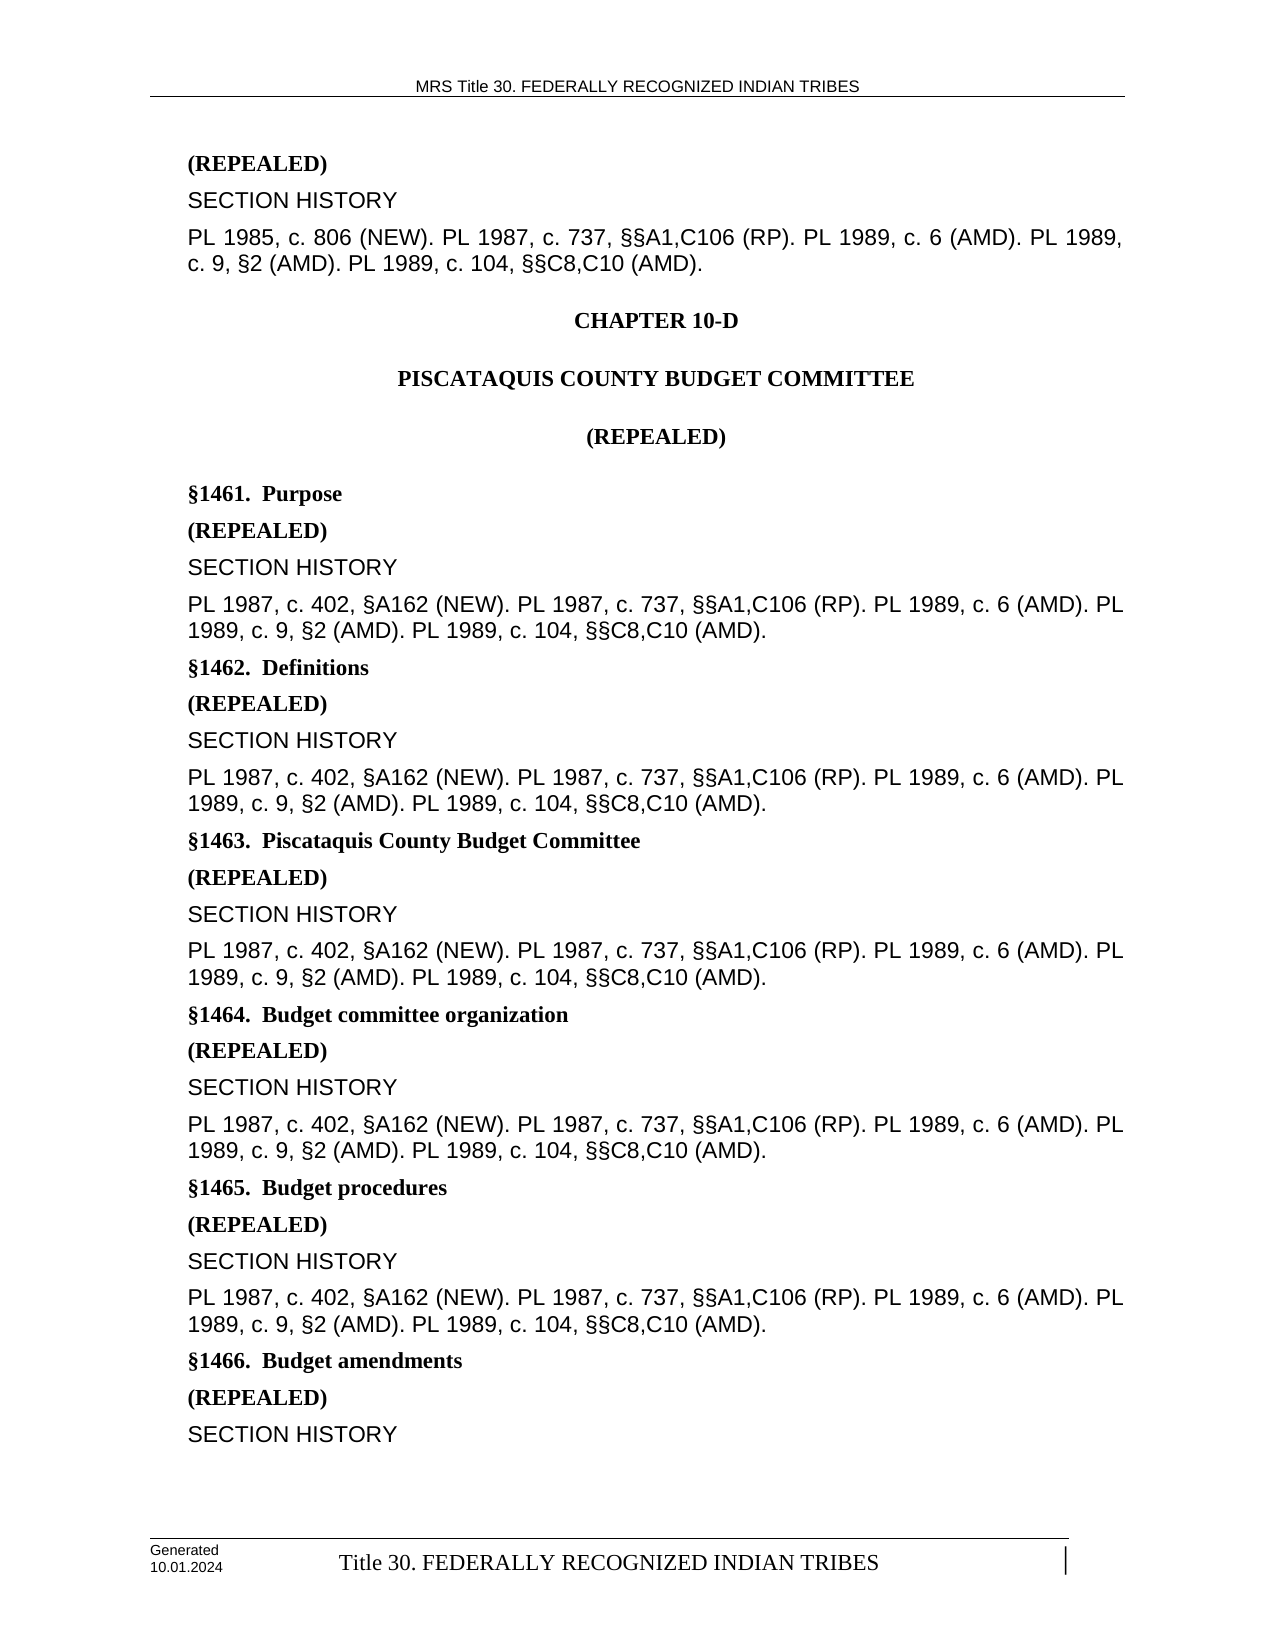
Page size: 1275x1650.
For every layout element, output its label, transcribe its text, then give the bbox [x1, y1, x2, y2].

text SECTION HISTORY [187, 187, 1125, 213]
text SECTION HISTORY [187, 1074, 1125, 1101]
text PL 1987, c. 402, §A162 (NEW). PL 1987, c. 737, §§A1,C106 (RP). PL 1989, c. 6 (AMD). PL 1989, c. 9, §2 (AMD). PL 1989, c. 104, §§C8,C10 (AMD). [187, 764, 1125, 817]
text (REPEALED) [187, 1037, 1125, 1064]
text §1462. Definitions [187, 654, 1125, 680]
text CHAPTER 10-D [187, 307, 1125, 334]
text SECTION HISTORY [187, 554, 1125, 580]
text (REPEALED) [187, 517, 1125, 543]
text (REPEALED) [187, 691, 1125, 717]
text PL 1987, c. 402, §A162 (NEW). PL 1987, c. 737, §§A1,C106 (RP). PL 1989, c. 6 (AMD). PL 1989, c. 9, §2 (AMD). PL 1989, c. 104, §§C8,C10 (AMD). [187, 937, 1125, 990]
text (REPEALED) [187, 423, 1125, 449]
text SECTION HISTORY [187, 1248, 1125, 1274]
text (REPEALED) [187, 1211, 1125, 1237]
text PL 1987, c. 402, §A162 (NEW). PL 1987, c. 737, §§A1,C106 (RP). PL 1989, c. 6 (AMD). PL 1989, c. 9, §2 (AMD). PL 1989, c. 104, §§C8,C10 (AMD). [187, 1111, 1125, 1164]
text PL 1987, c. 402, §A162 (NEW). PL 1987, c. 737, §§A1,C106 (RP). PL 1989, c. 6 (AMD). PL 1989, c. 9, §2 (AMD). PL 1989, c. 104, §§C8,C10 (AMD). [187, 591, 1125, 643]
text SECTION HISTORY [187, 1421, 1125, 1447]
text SECTION HISTORY [187, 901, 1125, 927]
text §1461. Purpose [187, 480, 1125, 507]
text PISCATAQUIS COUNTY BUDGET COMMITTEE [187, 365, 1125, 391]
text (REPEALED) [187, 864, 1125, 890]
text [187, 223, 1125, 276]
text (REPEALED) [187, 150, 1125, 176]
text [187, 1284, 1125, 1337]
text §1466. Budget amendments [187, 1347, 1125, 1374]
text SECTION HISTORY [187, 727, 1125, 754]
text §1465. Budget procedures [187, 1174, 1125, 1200]
text §1463. Piscataquis County Budget Committee [187, 827, 1125, 853]
text (REPEALED) [187, 1384, 1125, 1411]
text §1464. Budget committee organization [187, 1001, 1125, 1027]
